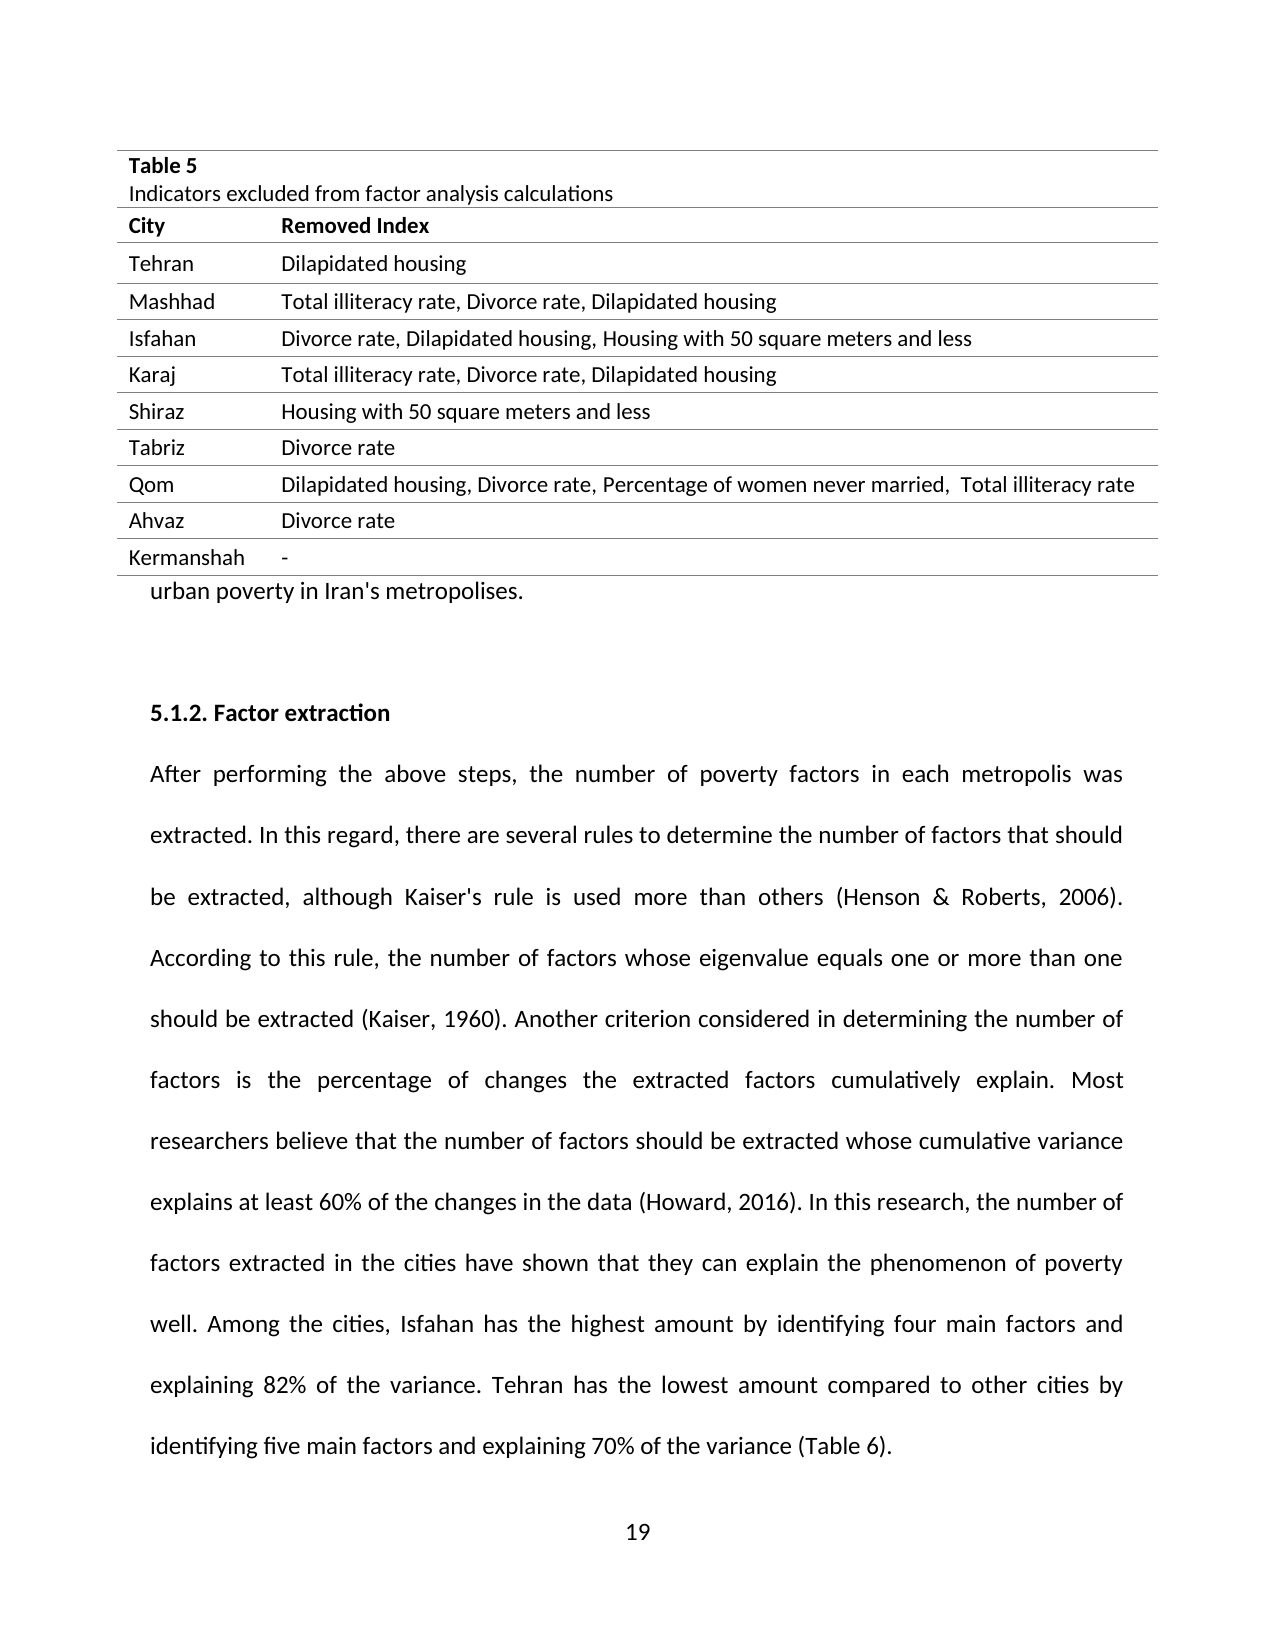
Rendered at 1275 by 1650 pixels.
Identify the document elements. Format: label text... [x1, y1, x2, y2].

table_cell Removed Index [270, 208, 1158, 242]
table_cell Divorce rate [270, 430, 1158, 465]
table_cell Dilapidated housing [270, 243, 1158, 283]
text urban poverty in Iran's metropolises. [150, 576, 1125, 606]
table_header Table 5 Indicators excluded from factor analysis calculations [117, 151, 1158, 207]
table_cell Divorce rate [270, 503, 1158, 538]
table_cell Kermanshah [117, 539, 270, 574]
table_cell Ahvaz [117, 503, 270, 538]
table_cell Qom [117, 466, 270, 502]
table_cell Dilapidated housing, Divorce rate, Percentage of women never married, Total illiteracy rate [270, 466, 1158, 502]
text After performing the above steps, the number of poverty factors in each metropolis was extracted. In this regard, there are several rules to determine the number of factors that should be extracted, although Kaiser's rule is used more than others (Henson & Roberts, 2006). According to this rule, the number of factors whose eigenvalue equals one or more than one should be extracted (Kaiser, 1960). Another criterion considered in determining the number of factors is the percentage of changes the extracted factors cumulatively explain. Most researchers believe that the number of factors should be extracted whose cumulative variance explains at least 60% of the changes in the data (Howard, 2016). In this research, the number of factors extracted in the cities have shown that they can explain the phenomenon of poverty well. Among the cities, Isfahan has the highest amount by identifying four main factors and explaining 82% of the variance. Tehran has the lowest amount compared to other cities by identifying five main factors and explaining 70% of the variance (Table 6). [150, 759, 1125, 1461]
text 5.1.2. Factor extraction [150, 698, 1125, 728]
table_cell Isfahan [117, 320, 270, 356]
table_cell Housing with 50 square meters and less [270, 393, 1158, 429]
table_cell Total illiteracy rate, Divorce rate, Dilapidated housing [270, 357, 1158, 392]
table_cell Mashhad [117, 284, 270, 319]
table_cell Shiraz [117, 393, 270, 429]
table_cell Tabriz [117, 430, 270, 465]
table_cell Divorce rate, Dilapidated housing, Housing with 50 square meters and less [270, 320, 1158, 356]
table_cell Total illiteracy rate, Divorce rate, Dilapidated housing [270, 284, 1158, 319]
table_cell Tehran [117, 243, 270, 283]
table_cell City [117, 208, 270, 242]
table_cell Karaj [117, 357, 270, 392]
table_cell - [270, 539, 1158, 574]
